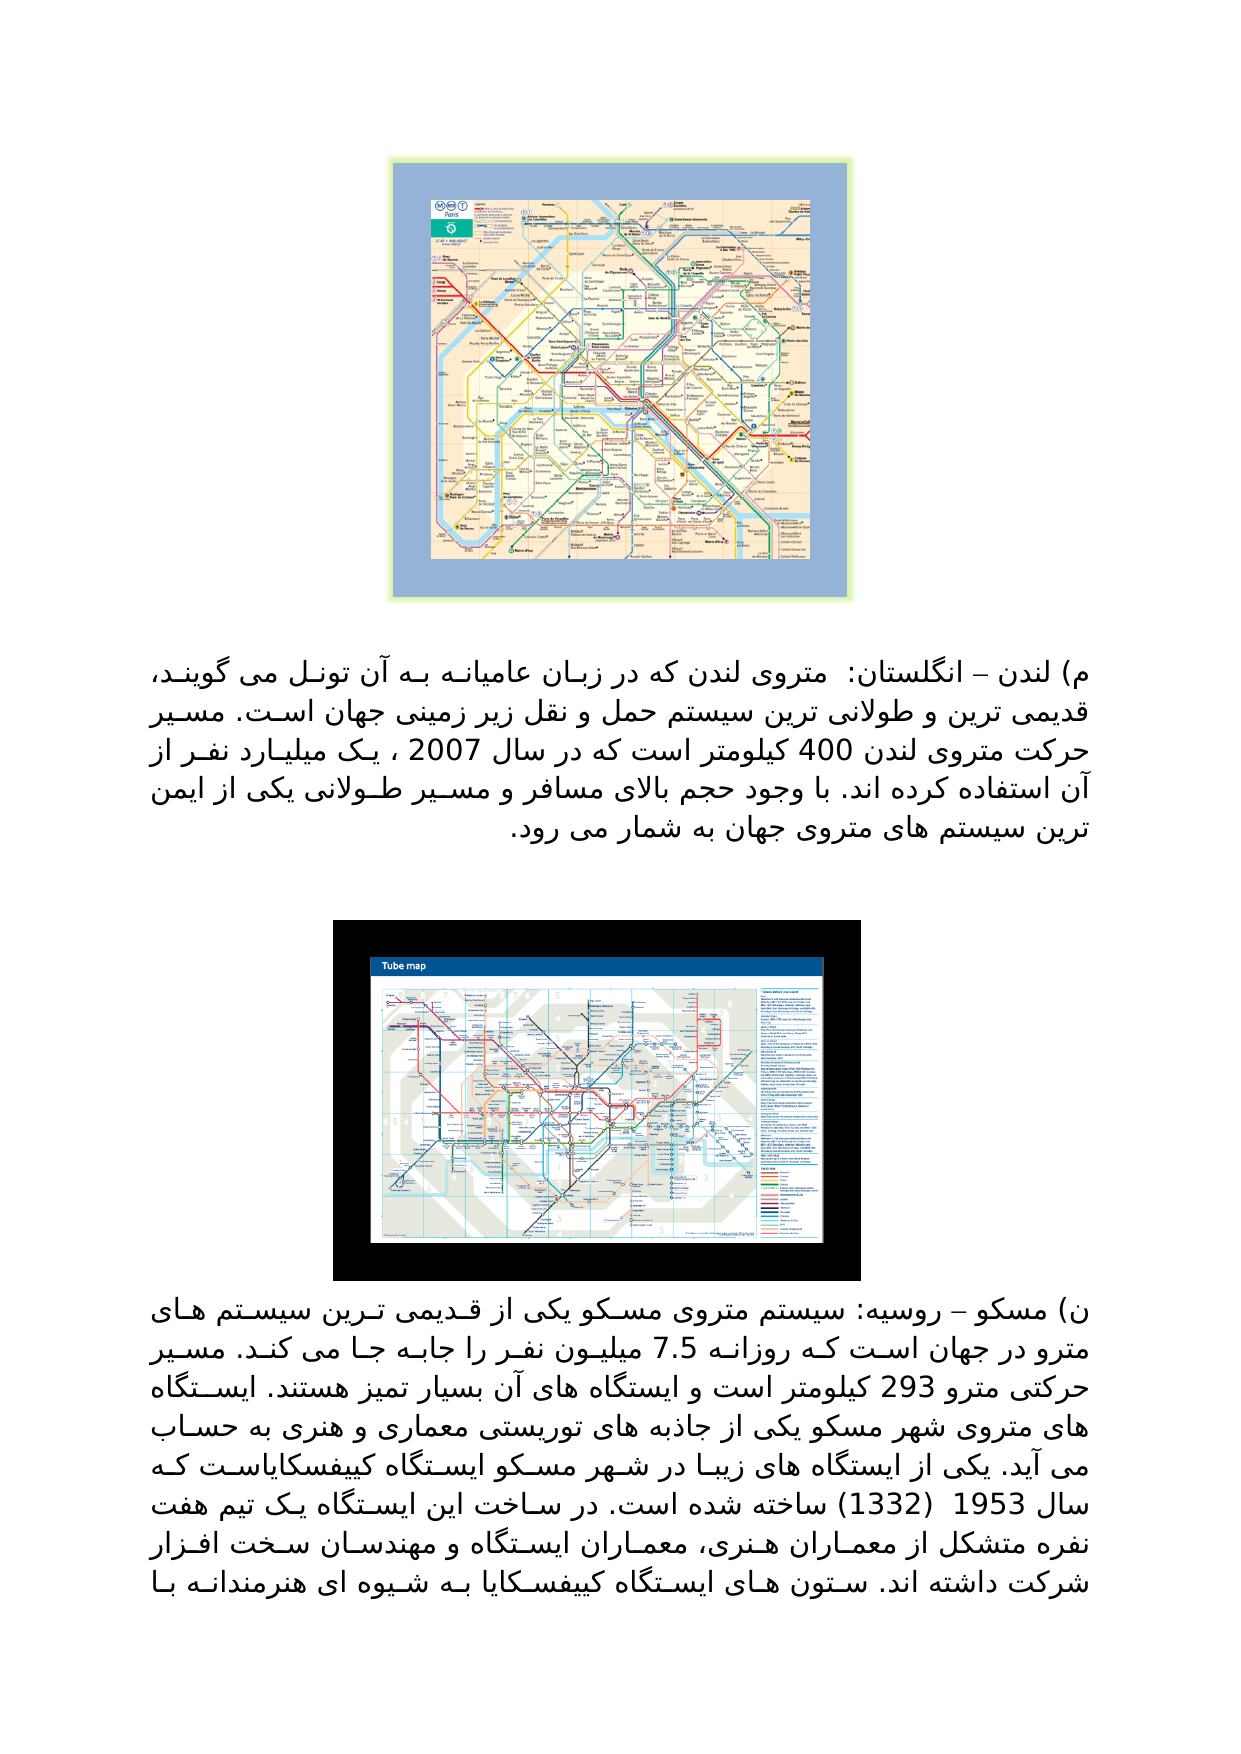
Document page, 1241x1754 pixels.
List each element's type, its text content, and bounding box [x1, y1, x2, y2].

picture [431, 200, 810, 559]
picture [370, 957, 824, 1243]
text م) لندن – انگلستان: متروی لندن که در زبان عامیانه به آن تونل می گویند، قدیمی ترین و طولانی ترین سیستم حمل و نقل زیر زمینی جهان است. مسیر حرکت متروی لندن 400 کیلومتر است که در سال 2007 ، یک میلیارد نفر از آن استفاده کرده اند. با وجود حجم بالای مسافر و مسیر طولانی یکی از ایمن ترین سیستم های متروی جهان به شمار می رود. [150, 655, 1090, 845]
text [150, 888, 1090, 1599]
